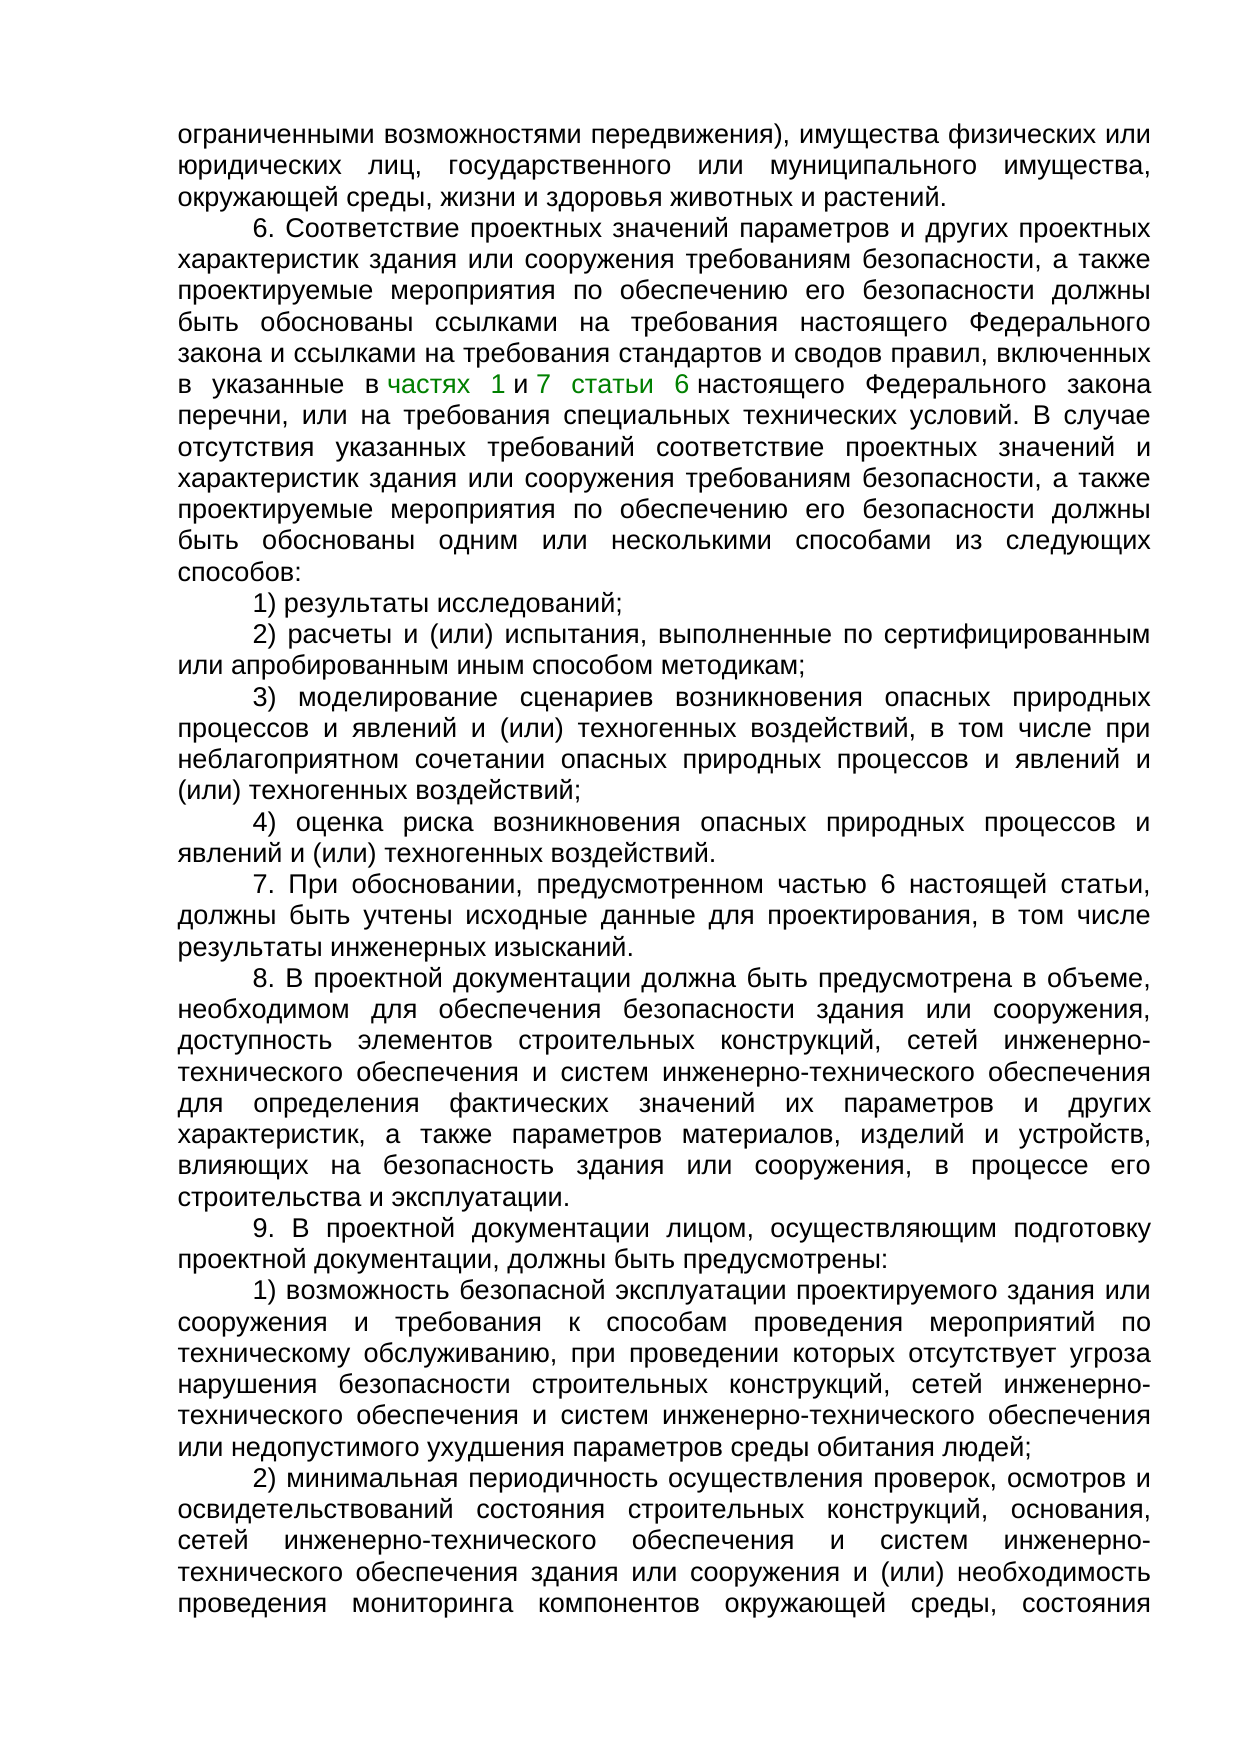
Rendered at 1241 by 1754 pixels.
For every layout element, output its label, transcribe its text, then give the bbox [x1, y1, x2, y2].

text 2) расчеты и (или) испытания, выполненные по сертифицированным или апробированным иным способом методикам; [177, 618, 1152, 681]
text 7. При обосновании, предусмотренном частью 6 настоящей статьи, должны быть учтены исходные данные для проектирования, в том числе результаты инженерных изысканий. [177, 868, 1152, 962]
text 1) возможность безопасной эксплуатации проектируемого здания или сооружения и требования к способам проведения мероприятий по техническому обслуживанию, при проведении которых отсутствует угроза нарушения безопасности строительных конструкций, сетей инженерно-технического обеспечения и систем инженерно-технического обеспечения или недопустимого ухудшения параметров среды обитания людей; [177, 1274, 1152, 1462]
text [177, 118, 1152, 212]
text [177, 1462, 1152, 1618]
text 8. В проектной документации должна быть предусмотрена в объеме, необходимом для обеспечения безопасности здания или сооружения, доступность элементов строительных конструкций, сетей инженерно-технического обеспечения и систем инженерно-технического обеспечения для определения фактических значений их параметров и других характеристик, а также параметров материалов, изделий и устройств, влияющих на безопасность здания или сооружения, в процессе его строительства и эксплуатации. [177, 962, 1152, 1212]
text 1) результаты исследований; [177, 587, 1152, 618]
text 4) оценка риска возникновения опасных природных процессов и явлений и (или) техногенных воздействий. [177, 806, 1152, 868]
text 3) моделирование сценариев возникновения опасных природных процессов и явлений и (или) техногенных воздействий, в том числе при неблагоприятном сочетании опасных природных процессов и явлений и (или) техногенных воздействий; [177, 681, 1152, 806]
text 6. Соответствие проектных значений параметров и других проектных характеристик здания или сооружения требованиям безопасности, а также проектируемые мероприятия по обеспечению его безопасности должны быть обоснованы ссылками на требования настоящего Федерального закона и ссылками на требования стандартов и сводов правил, включенных в указанные в частях 1 и 7 статьи 6 настоящего Федерального закона перечни, или на требования специальных технических условий. В случае отсутствия указанных требований соответствие проектных значений и характеристик здания или сооружения требованиям безопасности, а также проектируемые мероприятия по обеспечению его безопасности должны быть обоснованы одним или несколькими способами из следующих способов: [177, 212, 1152, 587]
text 9. В проектной документации лицом, осуществляющим подготовку проектной документации, должны быть предусмотрены: [177, 1212, 1152, 1274]
